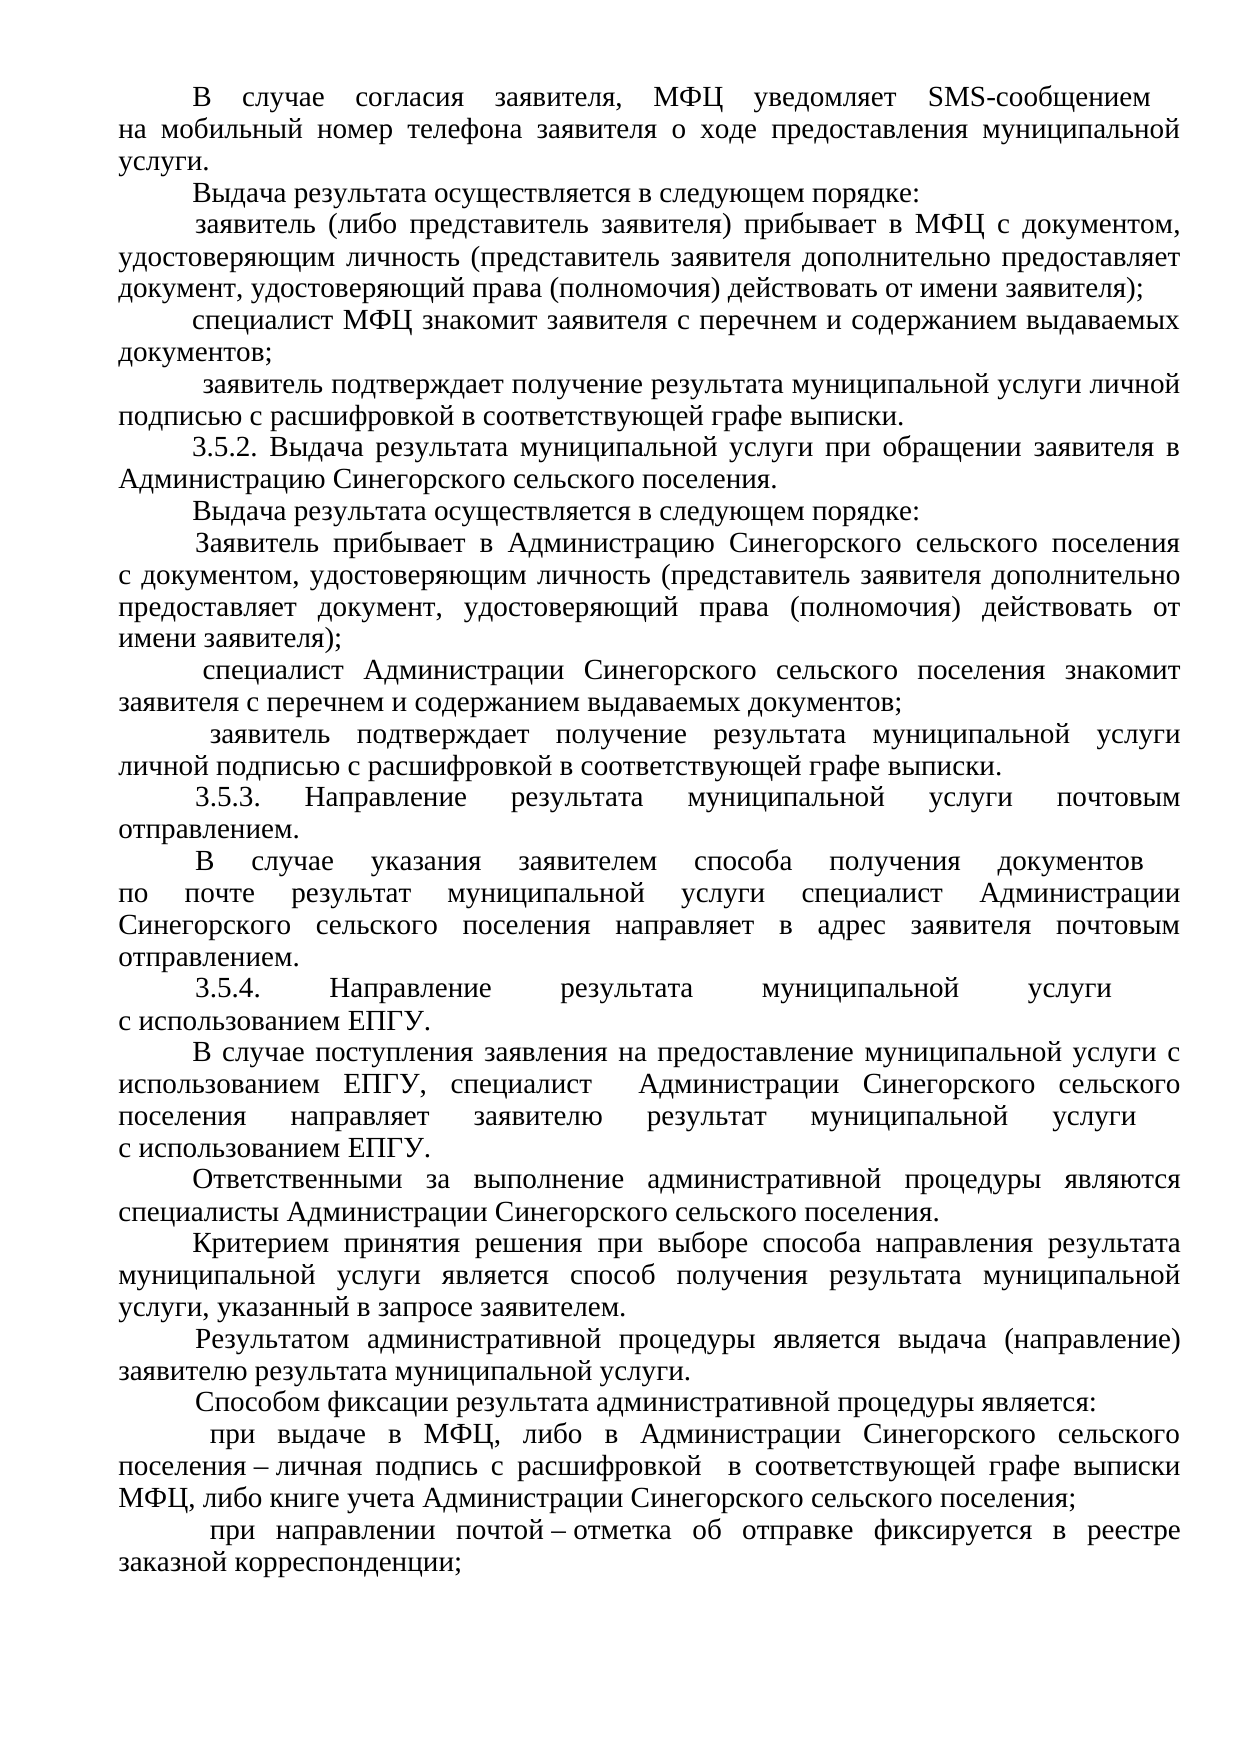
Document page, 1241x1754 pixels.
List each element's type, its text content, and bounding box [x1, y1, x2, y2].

text В случае согласия заявителя, МФЦ уведомляет SMS-сообщением на мобильный номер телефона заявителя о ходе предоставления муниципальной услуги. [118, 81, 1181, 177]
text 3.5.4. Направление результата муниципальной услуги с использованием ЕПГУ. [118, 972, 1181, 1036]
text специалист Администрации Синегорского сельского поселения знакомит заявителя с перечнем и содержанием выдаваемых документов; [118, 654, 1181, 718]
text Ответственными за выполнение административной процедуры являются специалисты Администрации Синегорского сельского поселения. [118, 1163, 1181, 1227]
text специалист МФЦ знакомит заявителя с перечнем и содержанием выдаваемых документов; [118, 304, 1181, 368]
text Способом фиксации результата административной процедуры является: [118, 1386, 1181, 1418]
text 3.5.2. Выдача результата муниципальной услуги при обращении заявителя в Администрацию Синегорского сельского поселения. [118, 431, 1181, 495]
text Критерием принятия решения при выборе способа направления результата муниципальной услуги является способ получения результата муниципальной услуги, указанный в запросе заявителем. [118, 1227, 1181, 1323]
text В случае поступления заявления на предоставление муниципальной услуги с использованием ЕПГУ, специалист Администрации Синегорского сельского поселения направляет заявителю результат муниципальной услуги с использованием ЕПГУ. [118, 1036, 1181, 1163]
text 3.5.3. Направление результата муниципальной услуги почтовым отправлением. [118, 781, 1181, 845]
text при выдаче в МФЦ, либо в Администрации Синегорского сельского поселения – личная подпись с расшифровкой в соответствующей графе выписки МФЦ, либо книге учета Администрации Синегорского сельского поселения; [118, 1418, 1181, 1514]
text Результатом административной процедуры является выдача (направление) заявителю результата муниципальной услуги. [118, 1323, 1181, 1386]
text заявитель (либо представитель заявителя) прибывает в МФЦ с документом, удостоверяющим личность (представитель заявителя дополнительно предоставляет документ, удостоверяющий права (полномочия) действовать от имени заявителя); [118, 208, 1181, 304]
text В случае указания заявителем способа получения документов по почте результат муниципальной услуги специалист Администрации Синегорского сельского поселения направляет в адрес заявителя почтовым отправлением. [118, 845, 1181, 972]
text заявитель подтверждает получение результата муниципальной услуги личной подписью с расшифровкой в соответствующей графе выписки. [118, 718, 1181, 781]
text заявитель подтверждает получение результата муниципальной услуги личной подписью с расшифровкой в соответствующей графе выписки. [118, 368, 1181, 431]
text Заявитель прибывает в Администрацию Синегорского сельского поселения с документом, удостоверяющим личность (представитель заявителя дополнительно предоставляет документ, удостоверяющий права (полномочия) действовать от имени заявителя); [118, 527, 1181, 654]
text Выдача результата осуществляется в следующем порядке: [118, 495, 1181, 527]
text Выдача результата осуществляется в следующем порядке: [118, 177, 1181, 208]
text при направлении почтой – отметка об отправке фиксируется в реестре заказной корреспонденции; [118, 1514, 1181, 1577]
